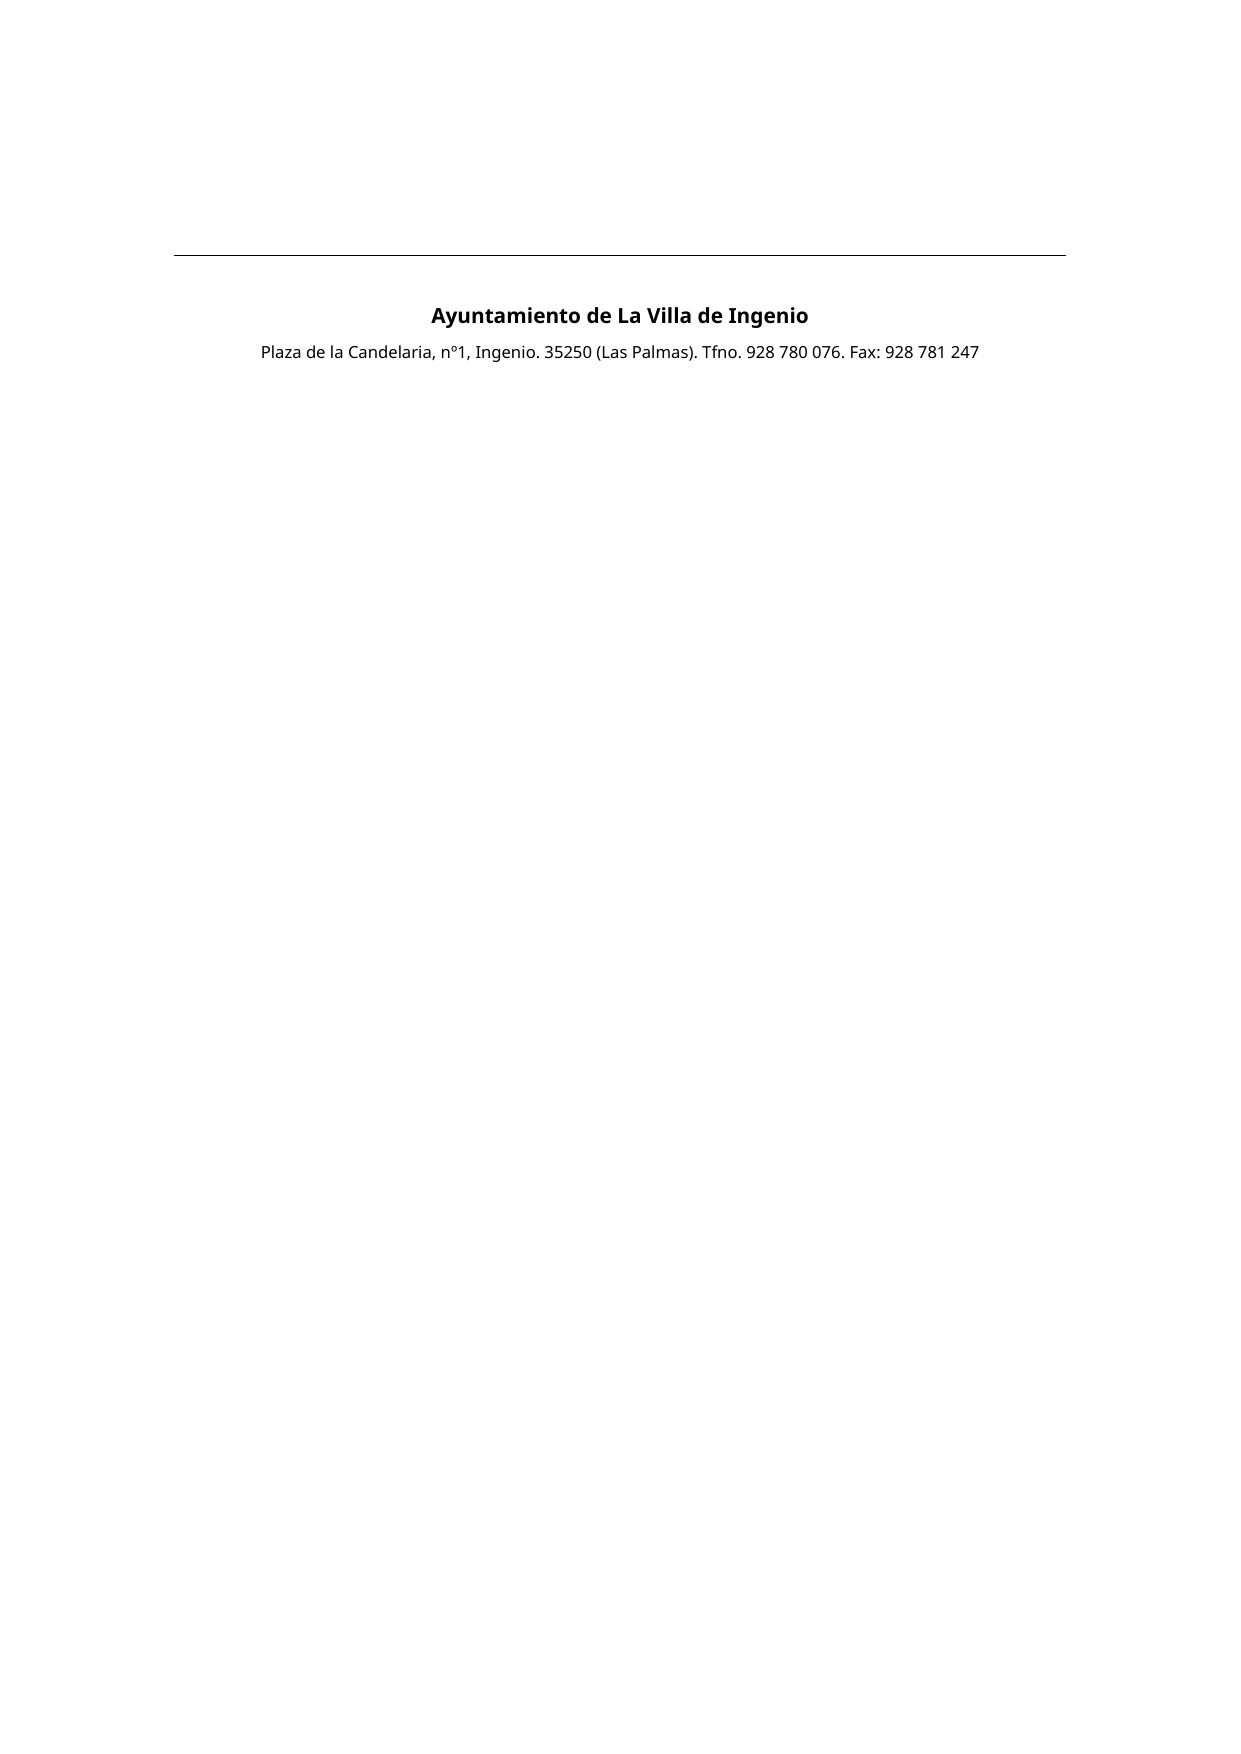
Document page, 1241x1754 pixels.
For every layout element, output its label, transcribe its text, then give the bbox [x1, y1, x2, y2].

text Plaza de la Candelaria, nº1, Ingenio. 35250 (Las Palmas). Tfno. 928 780 076. Fax: 928 781 247 [177, 341, 1063, 364]
subtitle Ayuntamiento de La Villa de Ingenio [177, 301, 1062, 329]
